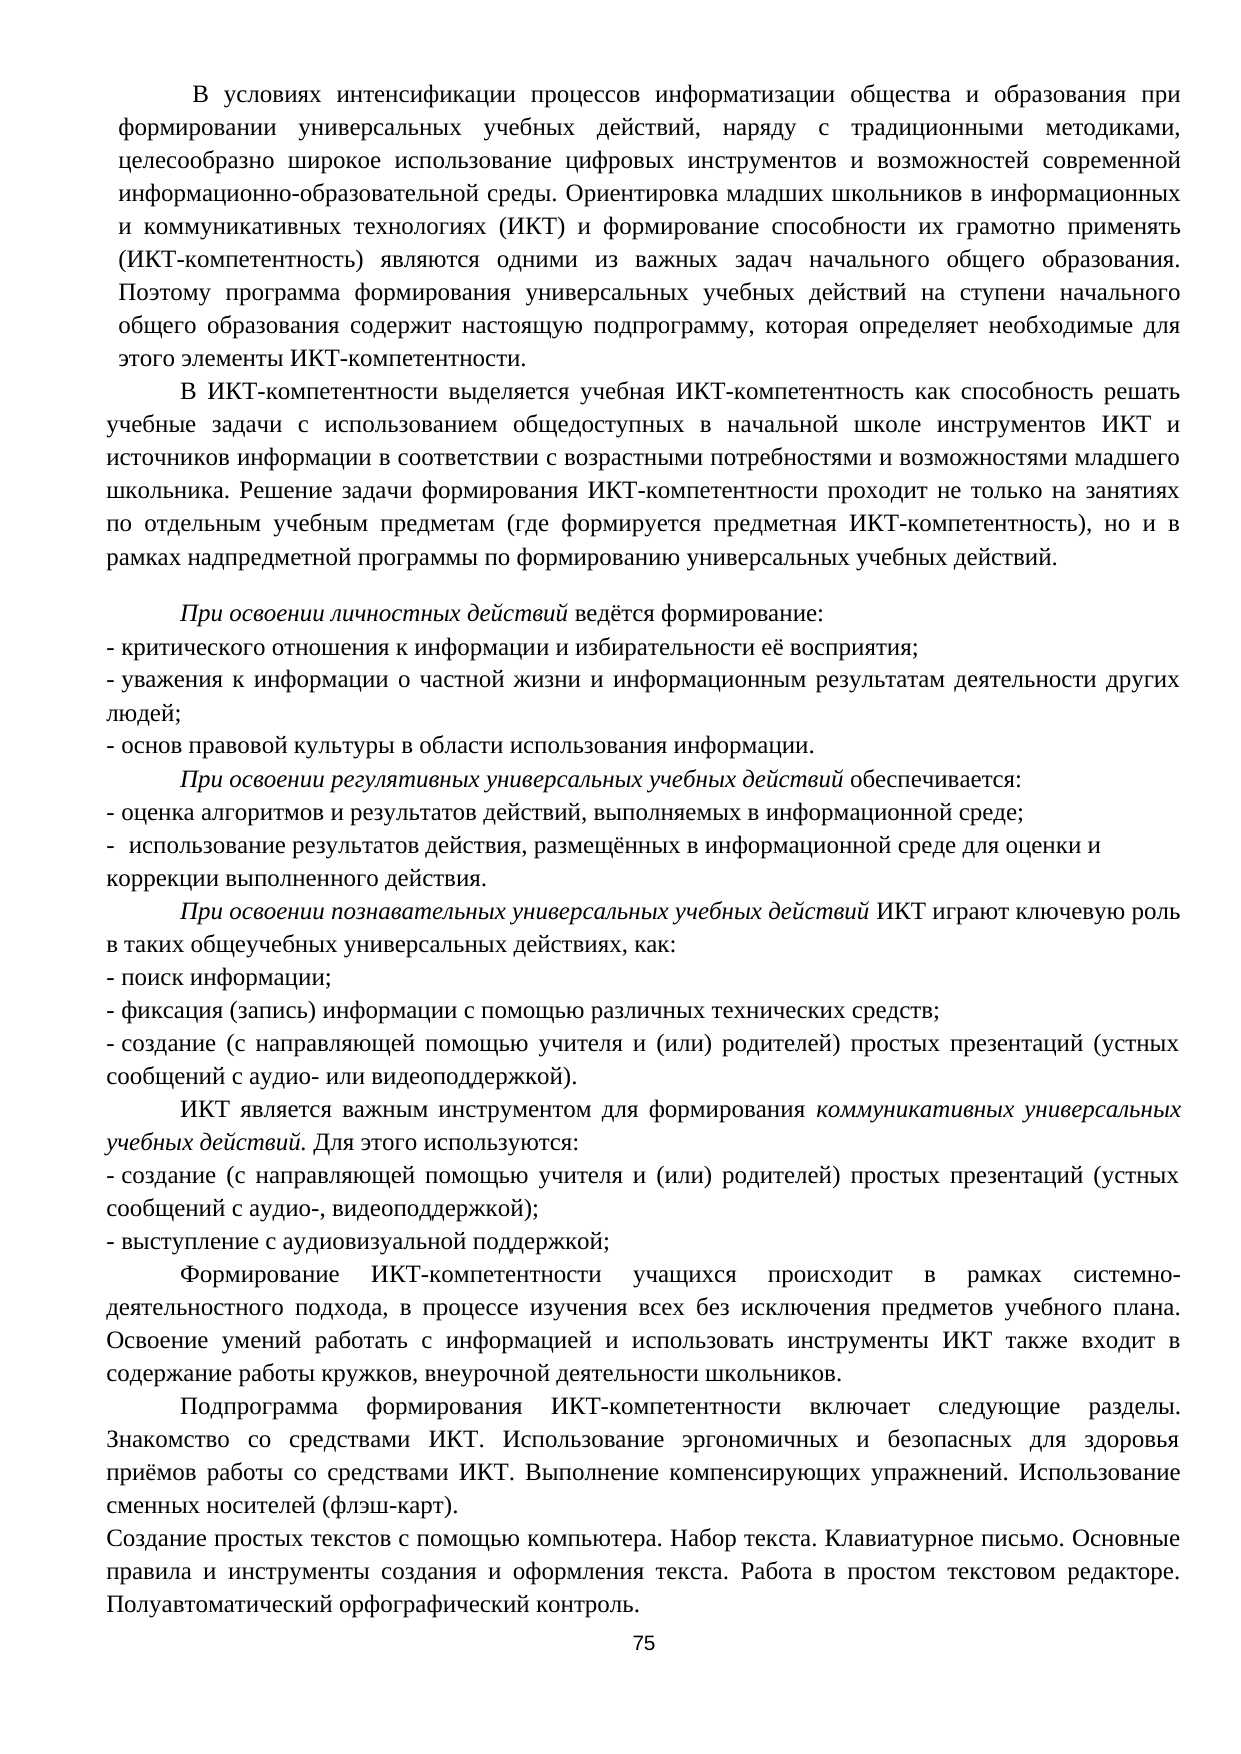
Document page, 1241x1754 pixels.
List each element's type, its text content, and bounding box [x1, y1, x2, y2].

list создание (с направляющей помощью учителя и (или) родителей) простых презентаций (устных сообщений с аудио- или видеоподдержкой). [106, 1028, 1181, 1089]
list фиксация (запись) информации с помощью различных технических средств; [106, 995, 1182, 1023]
text - оценка алгоритмов и результатов действий, выполняемых в информационной среде; [106, 797, 1182, 825]
text При освоении регулятивных универсальных учебных действий обеспечивается: [180, 764, 1182, 792]
list создание (с направляющей помощью учителя и (или) родителей) простых презентаций (устных сообщений с аудио-, видеоподдержкой); [106, 1160, 1181, 1222]
text В условиях интенсификации процессов информатизации общества и образования при формировании универсальных учебных действий, наряду с традиционными методиками, целесообразно широкое использование цифровых инструментов и возможностей современной информационно-образовательной среды. Ориентировка младших школьников в информационных и коммуникативных технологиях (ИКТ) и формирование способности их грамотно применять (ИКТ-компетентность) являются одними из важных задач начального общего образования. Поэтому программа формирования универсальных учебных действий на ступени начального общего образования содержит настоящую подпрограмму, которая определяет необходимые для этого элементы ИКТ-компетентности. [118, 79, 1182, 372]
text Формирование ИКТ-компетентности учащихся происходит в рамках системно-деятельностного подхода, в процессе изучения всех без исключения предметов учебного плана. Освоение умений работать с информацией и использовать инструменты ИКТ также входит в содержание работы кружков, внеурочной деятельности школьников. [106, 1259, 1182, 1387]
list поиск информации; [106, 962, 1182, 991]
text ИКТ является важным инструментом для формирования коммуникативных универсальных учебных действий. Для этого используются: [106, 1094, 1181, 1156]
list критического отношения к информации и избирательности её восприятия; [106, 632, 1182, 660]
text Создание простых текстов с помощью компьютера. Набор текста. Клавиатурное письмо. Основные правила и инструменты создания и оформления текста. Работа в простом текстовом редакторе. Полуавтоматический орфографический контроль. [106, 1523, 1181, 1618]
list уважения к информации о частной жизни и информационным результатам деятельности других людей; [106, 664, 1181, 726]
list основ правовой культуры в области использования информации. [106, 731, 1182, 759]
list выступление с аудиовизуальной поддержкой; [106, 1226, 1182, 1255]
text Подпрограмма формирования ИКТ-компетентности включает следующие разделы. Знакомство со средствами ИКТ. Использование эргономичных и безопасных для здоровья приёмов работы со средствами ИКТ. Выполнение компенсирующих упражнений. Использование сменных носителей (флэш-карт). [106, 1391, 1182, 1519]
text В ИКТ-компетентности выделяется учебная ИКТ-компетентность как способность решать учебные задачи с использованием общедоступных в начальной школе инструментов ИКТ и источников информации в соответствии с возрастными потребностями и возможностями младшего школьника. Решение задачи формирования ИКТ-компетентности проходит не только на занятиях по отдельным учебным предметам (где формируется предметная ИКТ-компетентность), но и в рамках надпредметной программы по формированию универсальных учебных действий. [106, 376, 1181, 570]
text - использование результатов действия, размещённых в информационной среде для оценки и коррекции выполненного действия. [106, 830, 1181, 891]
text При освоении познавательных универсальных учебных действий ИКТ играют ключевую роль в таких общеучебных универсальных действиях, как: [106, 896, 1181, 957]
text При освоении личностных действий ведётся формирование: [180, 598, 1182, 627]
